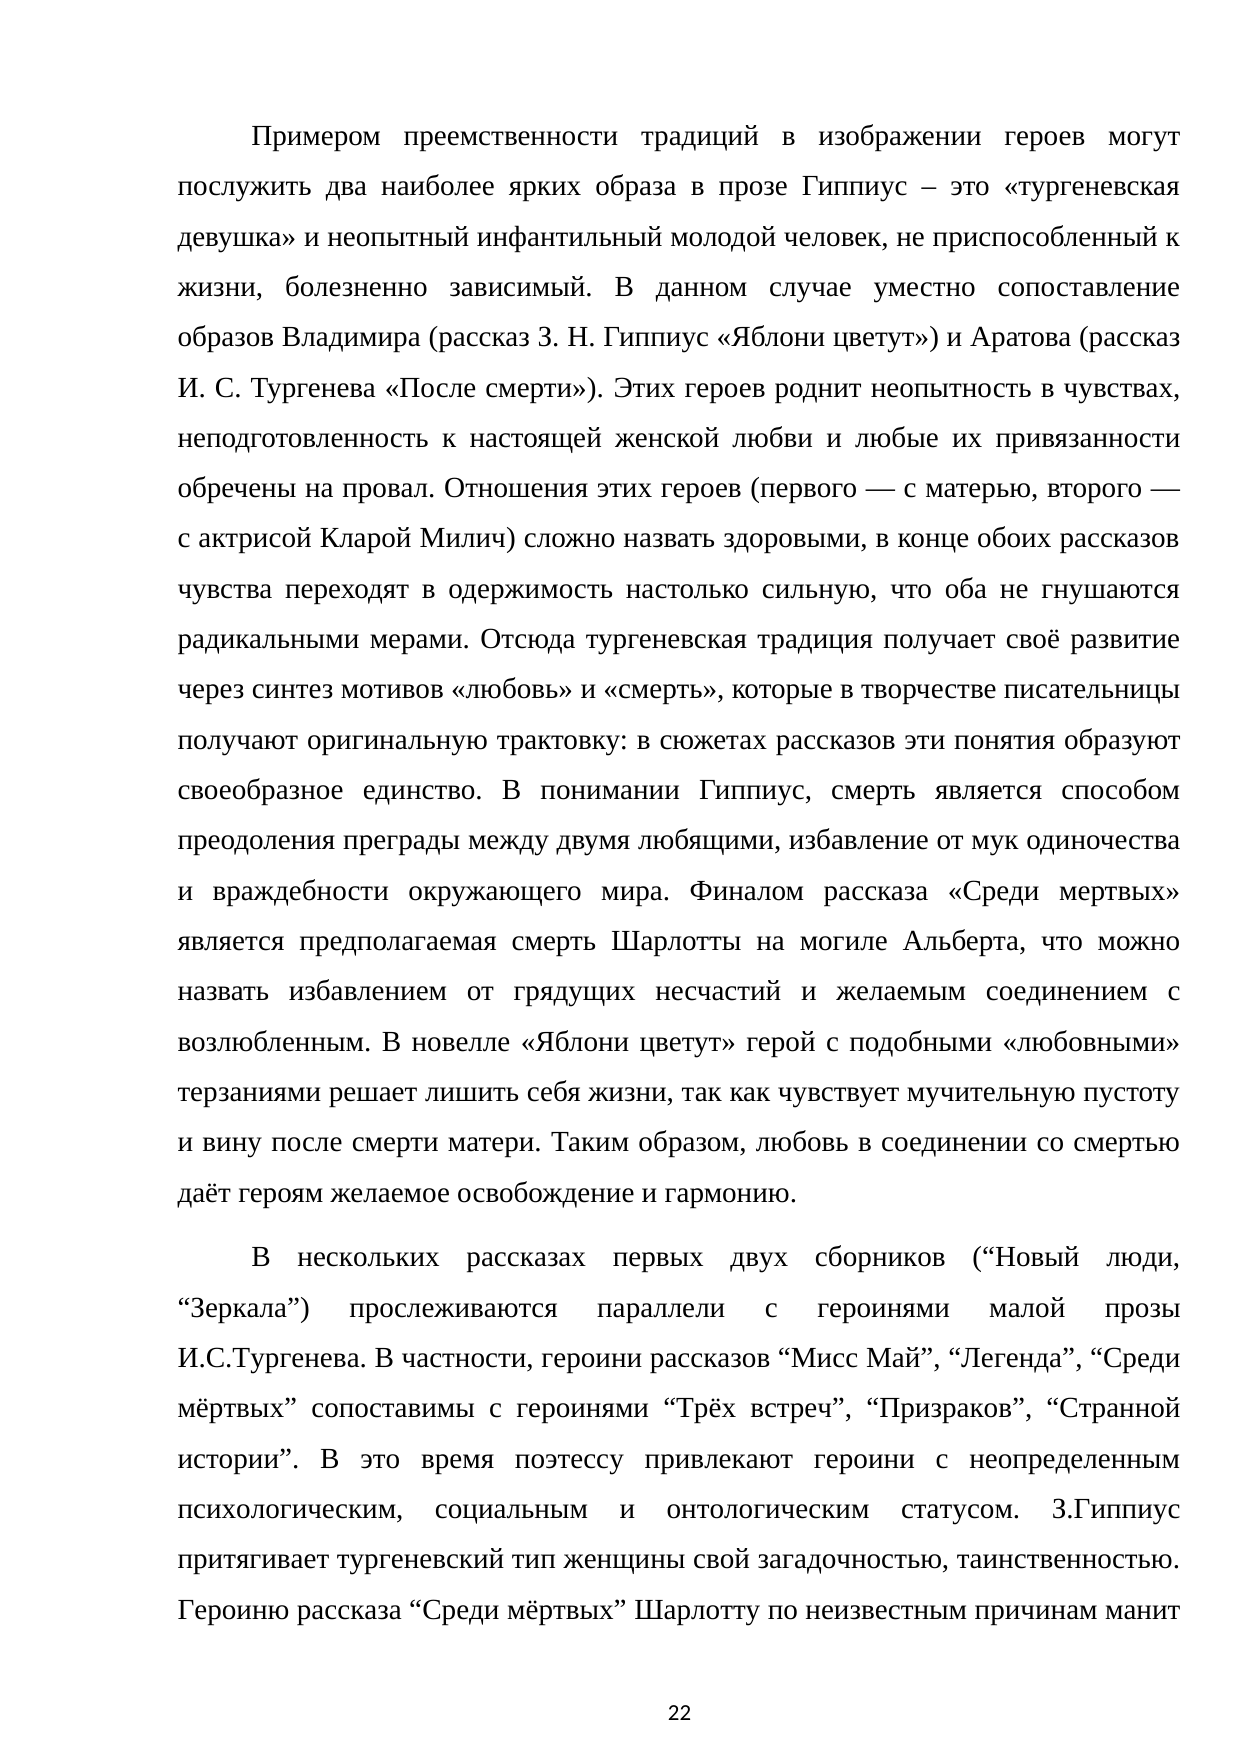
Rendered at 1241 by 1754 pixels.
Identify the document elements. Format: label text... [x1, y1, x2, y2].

text Примером преемственности традиций в изображении героев могут послужить два наиболее ярких образа в прозе Гиппиус – это «тургеневская девушка» и неопытный инфантильный молодой человек, не приспособленный к жизни, болезненно зависимый. В данном случае уместно сопоставление образов Владимира (рассказ З. Н. Гиппиус «Яблони цветут») и Аратова (рассказ И. С. Тургенева «После смерти»). Этих героев роднит неопытность в чувствах, неподготовленность к настоящей женской любви и любые их привязанности обречены на провал. Отношения этих героев (первого — с матерью, второго — с актрисой Кларой Милич) сложно назвать здоровыми, в конце обоих рассказов чувства переходят в одержимость настолько сильную, что оба не гнушаются радикальными мерами. Отсюда тургеневская традиция получает своё развитие через синтез мотивов «любовь» и «смерть», которые в творчестве писательницы получают оригинальную трактовку: в сюжетах рассказов эти понятия образуют своеобразное единство. В понимании Гиппиус, смерть является способом преодоления преграды между двумя любящими, избавление от мук одиночества и враждебности окружающего мира. Финалом рассказа «Среди мертвых» является предполагаемая смерть Шарлотты на могиле Альберта, что можно назвать избавлением от грядущих несчастий и желаемым соединением с возлюбленным. В новелле «Яблони цветут» герой с подобными «любовными» терзаниями решает лишить себя жизни, так как чувствует мучительную пустоту и вину после смерти матери. Таким образом, любовь в соединении со смертью даёт героям желаемое освобождение и гармонию. [177, 118, 1181, 1208]
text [177, 1239, 1181, 1625]
